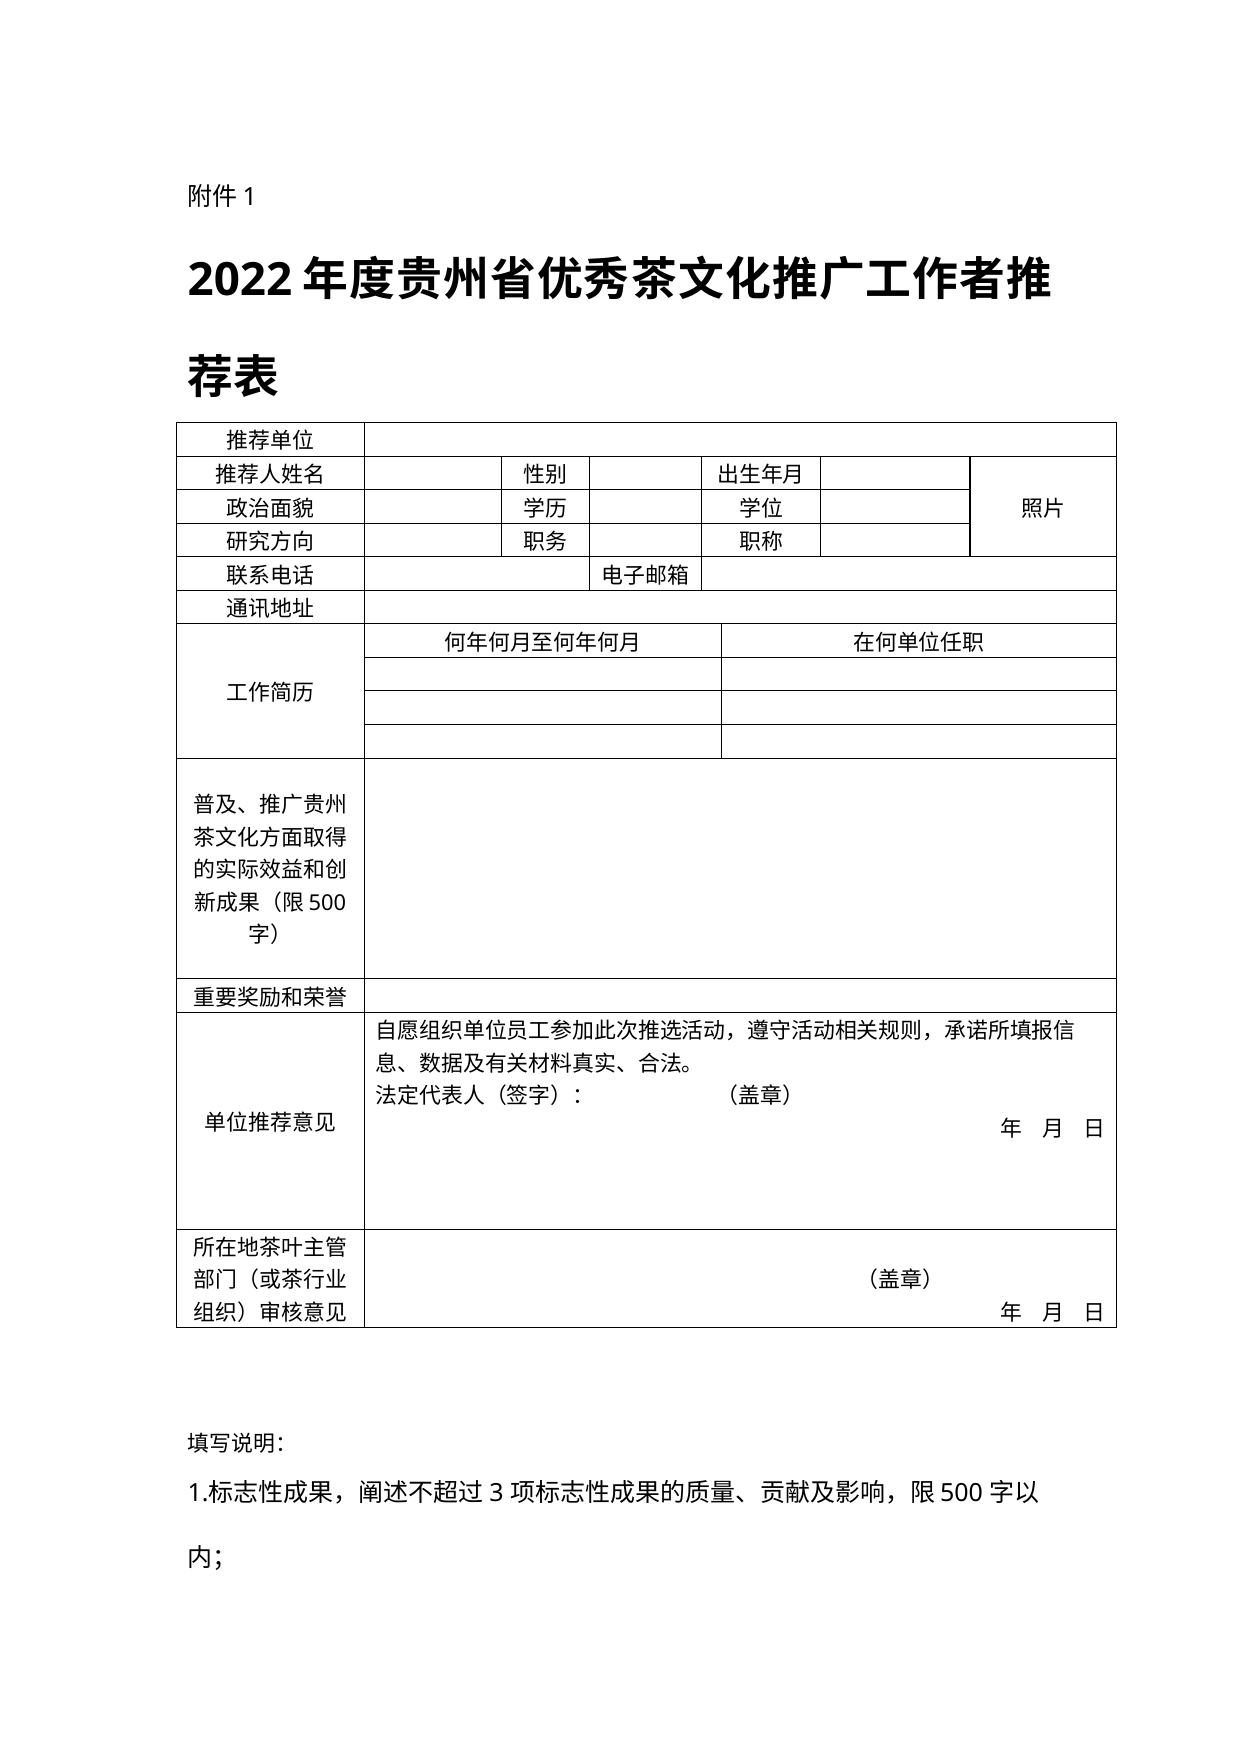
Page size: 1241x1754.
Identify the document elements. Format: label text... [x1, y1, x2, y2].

table_cell [365, 490, 501, 523]
table_cell [365, 524, 501, 556]
table_cell [365, 979, 1116, 1012]
table_header 推荐单位 [177, 423, 364, 456]
table_cell [722, 725, 1116, 757]
table_cell 所在地茶叶主管部门（或茶行业组织）审核意见 [177, 1230, 364, 1327]
table_cell 单位推荐意见 [177, 1013, 364, 1228]
table_cell 性别 [502, 457, 589, 489]
table_cell 在何单位任职 [722, 624, 1116, 657]
table_cell [365, 759, 1116, 978]
list 2022年度贵州省优秀茶文化推广工作者推荐表 [187, 227, 1053, 422]
table_cell 推荐人姓名 [177, 457, 364, 489]
table_cell 自愿组织单位员工参加此次推选活动，遵守活动相关规则，承诺所填报信息、数据及有关材料真实、合法。 法定代表人（签字）： （盖章） 年 月 日 [365, 1013, 1116, 1228]
table_cell 出生年月 [702, 457, 820, 489]
list 附件1 [187, 162, 1053, 227]
table_cell [821, 490, 969, 523]
table_cell （盖章） 年 月 日 [365, 1230, 1116, 1327]
table_cell 工作简历 [177, 624, 364, 757]
table_cell 学历 [502, 490, 589, 523]
table_cell 通讯地址 [177, 591, 364, 623]
table_cell 普及、推广贵州茶文化方面取得的实际效益和创新成果（限500字） [177, 759, 364, 978]
table_cell 学位 [702, 490, 820, 523]
table_cell [365, 457, 501, 489]
table_cell [365, 725, 721, 757]
text 填写说明： [187, 1426, 1053, 1458]
table_cell 重要奖励和荣誉 [177, 979, 364, 1012]
table_cell [821, 457, 969, 489]
table_cell 职称 [702, 524, 820, 556]
table_cell [722, 691, 1116, 724]
table_cell [365, 557, 589, 590]
table_cell 联系电话 [177, 557, 364, 590]
table_cell [722, 658, 1116, 690]
table_cell 照片 [971, 457, 1116, 556]
table_cell [590, 524, 701, 556]
text 1.标志性成果，阐述不超过 3 项标志性成果的质量、贡献及影响，限500 字以内； [187, 1458, 1053, 1588]
table_cell [702, 557, 1116, 590]
table_cell [365, 658, 721, 690]
table_cell 政治面貌 [177, 490, 364, 523]
table_cell [590, 490, 701, 523]
table_cell 职务 [502, 524, 589, 556]
table_cell 研究方向 [177, 524, 364, 556]
table_cell [365, 691, 721, 724]
table_cell 何年何月至何年何月 [365, 624, 721, 657]
table_cell [365, 591, 1116, 623]
table_cell [821, 524, 969, 556]
table_header [365, 423, 1116, 456]
table_cell [590, 457, 701, 489]
table_cell 电子邮箱 [590, 557, 701, 590]
